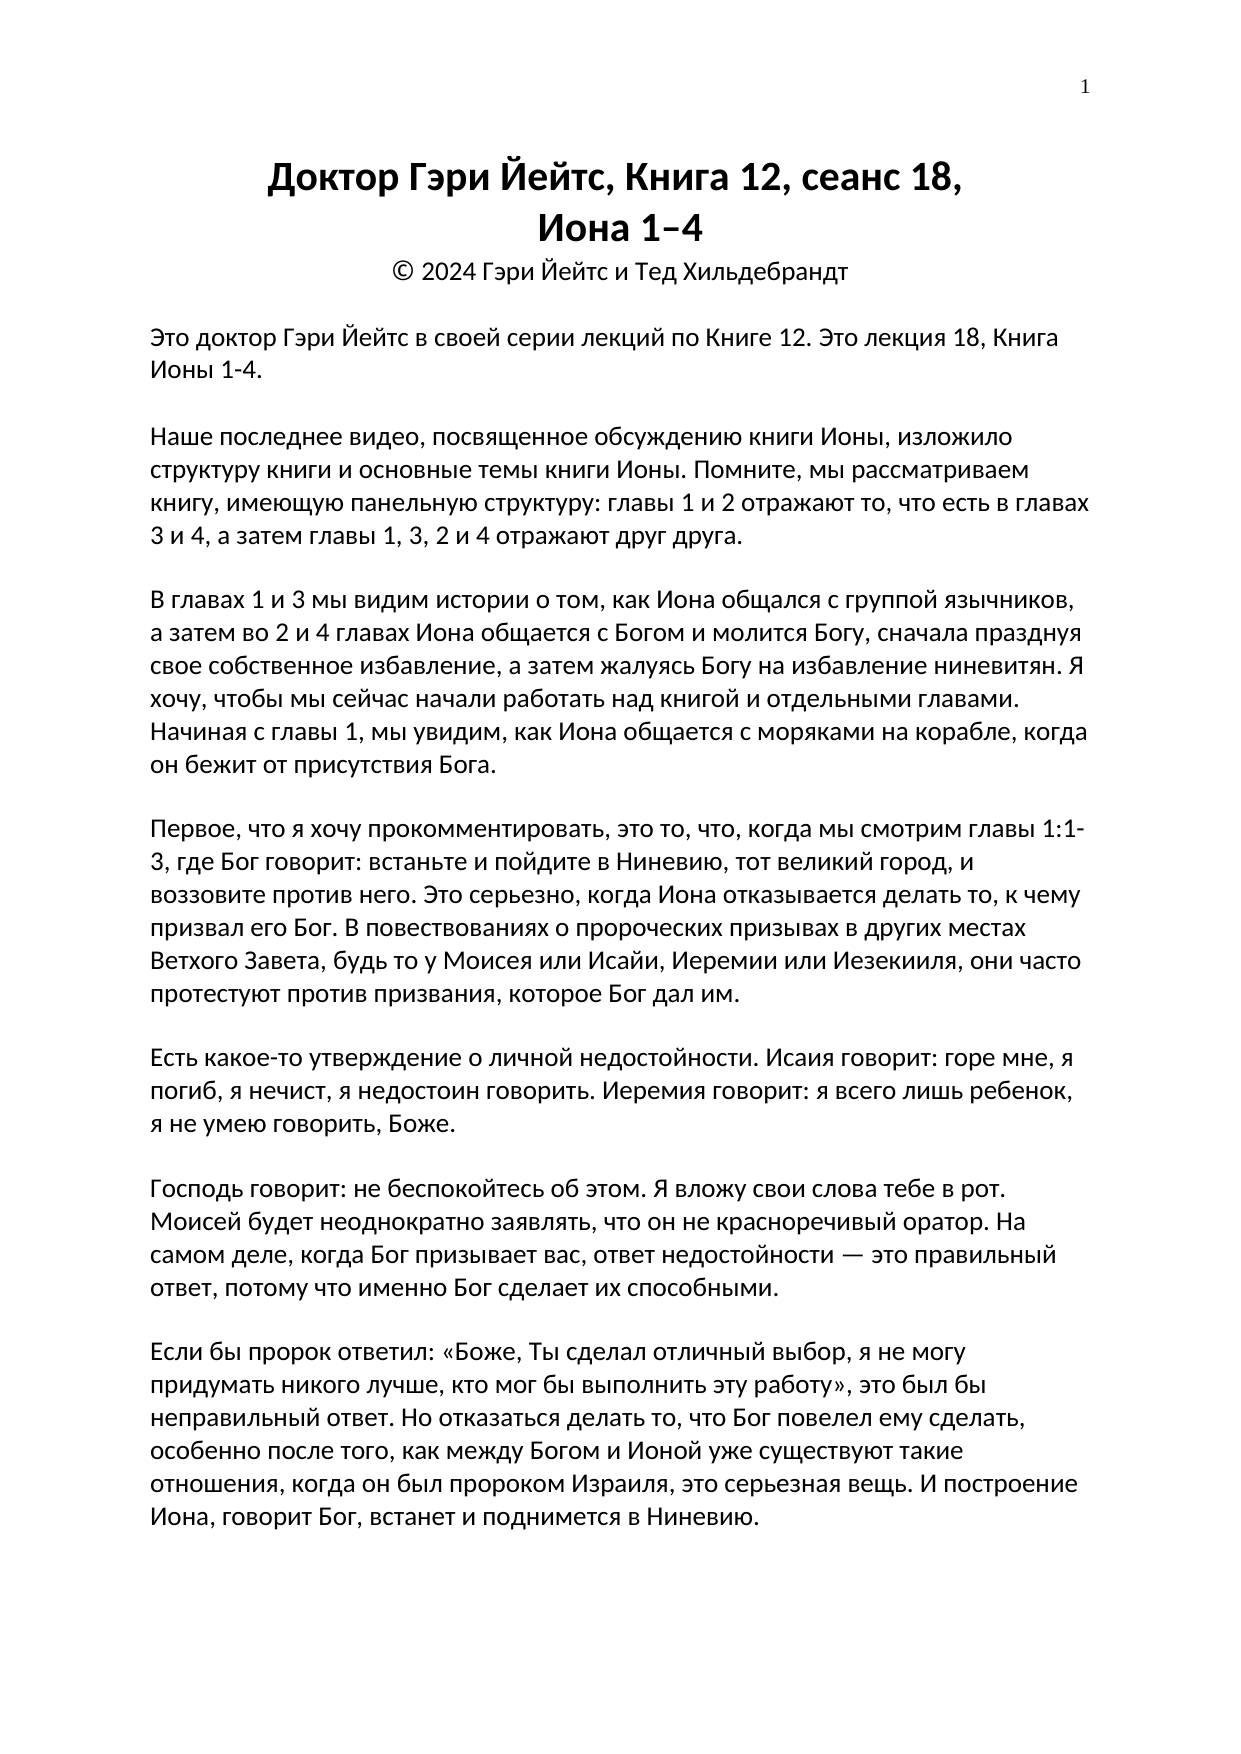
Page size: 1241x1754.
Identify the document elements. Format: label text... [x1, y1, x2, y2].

text © 2024 Гэри Йейтс и Тед Хильдебрандт [150, 252, 1090, 288]
text Первое, что я хочу прокомментировать, это то, что, когда мы смотрим главы 1:1-3, где Бог говорит: встаньте и пойдите в Ниневию, тот великий город, и воззовите против него. Это серьезно, когда Иона отказывается делать то, к чему призвал его Бог. В повествованиях о пророческих призывах в других местах Ветхого Завета, будь то у Моисея или Исайи, Иеремии или Иезекииля, они часто протестуют против призвания, которое Бог дал им. [150, 811, 1090, 1009]
text Есть какое-то утверждение о личной недостойности. Исаия говорит: горе мне, я погиб, я нечист, я недостоин говорить. Иеремия говорит: я всего лишь ребенок, я не умею говорить, Боже. [150, 1041, 1090, 1139]
text Господь говорит: не беспокойтесь об этом. Я вложу свои слова тебе в рот. Моисей будет неоднократно заявлять, что он не красноречивый оратор. На самом деле, когда Бог призывает вас, ответ недостойности — это правильный ответ, потому что именно Бог сделает их способными. [150, 1171, 1090, 1303]
text В главах 1 и 3 мы видим истории о том, как Иона общался с группой язычников, а затем во 2 и 4 главах Иона общается с Богом и молится Богу, сначала празднуя свое собственное избавление, а затем жалуясь Богу на избавление ниневитян. Я хочу, чтобы мы сейчас начали работать над книгой и отдельными главами. Начиная с главы 1, мы увидим, как Иона общается с моряками на корабле, когда он бежит от присутствия Бога. [150, 582, 1090, 780]
text Это доктор Гэри Йейтс в своей серии лекций по Книге 12. Это лекция 18, Книга Ионы 1-4. Наше последнее видео, посвященное обсуждению книги Ионы, изложило структуру книги и основные темы книги Ионы. Помните, мы рассматриваем книгу, имеющую панельную структуру: главы 1 и 2 отражают то, что есть в главах 3 и 4, а затем главы 1, 3, 2 и 4 отражают друг друга. [150, 320, 1090, 551]
text Если бы пророк ответил: «Боже, Ты сделал отличный выбор, я не могу придумать никого лучше, кто мог бы выполнить эту работу», это был бы неправильный ответ. Но отказаться делать то, что Бог повелел ему сделать, особенно после того, как между Богом и Ионой уже существуют такие отношения, когда он был пророком Израиля, это серьезная вещь. И построение Иона, говорит Бог, встанет и поднимется в Ниневию. [150, 1334, 1090, 1532]
text Доктор Гэри Йейтс, Книга 12, сеанс 18, Иона 1–4 [150, 150, 1090, 252]
